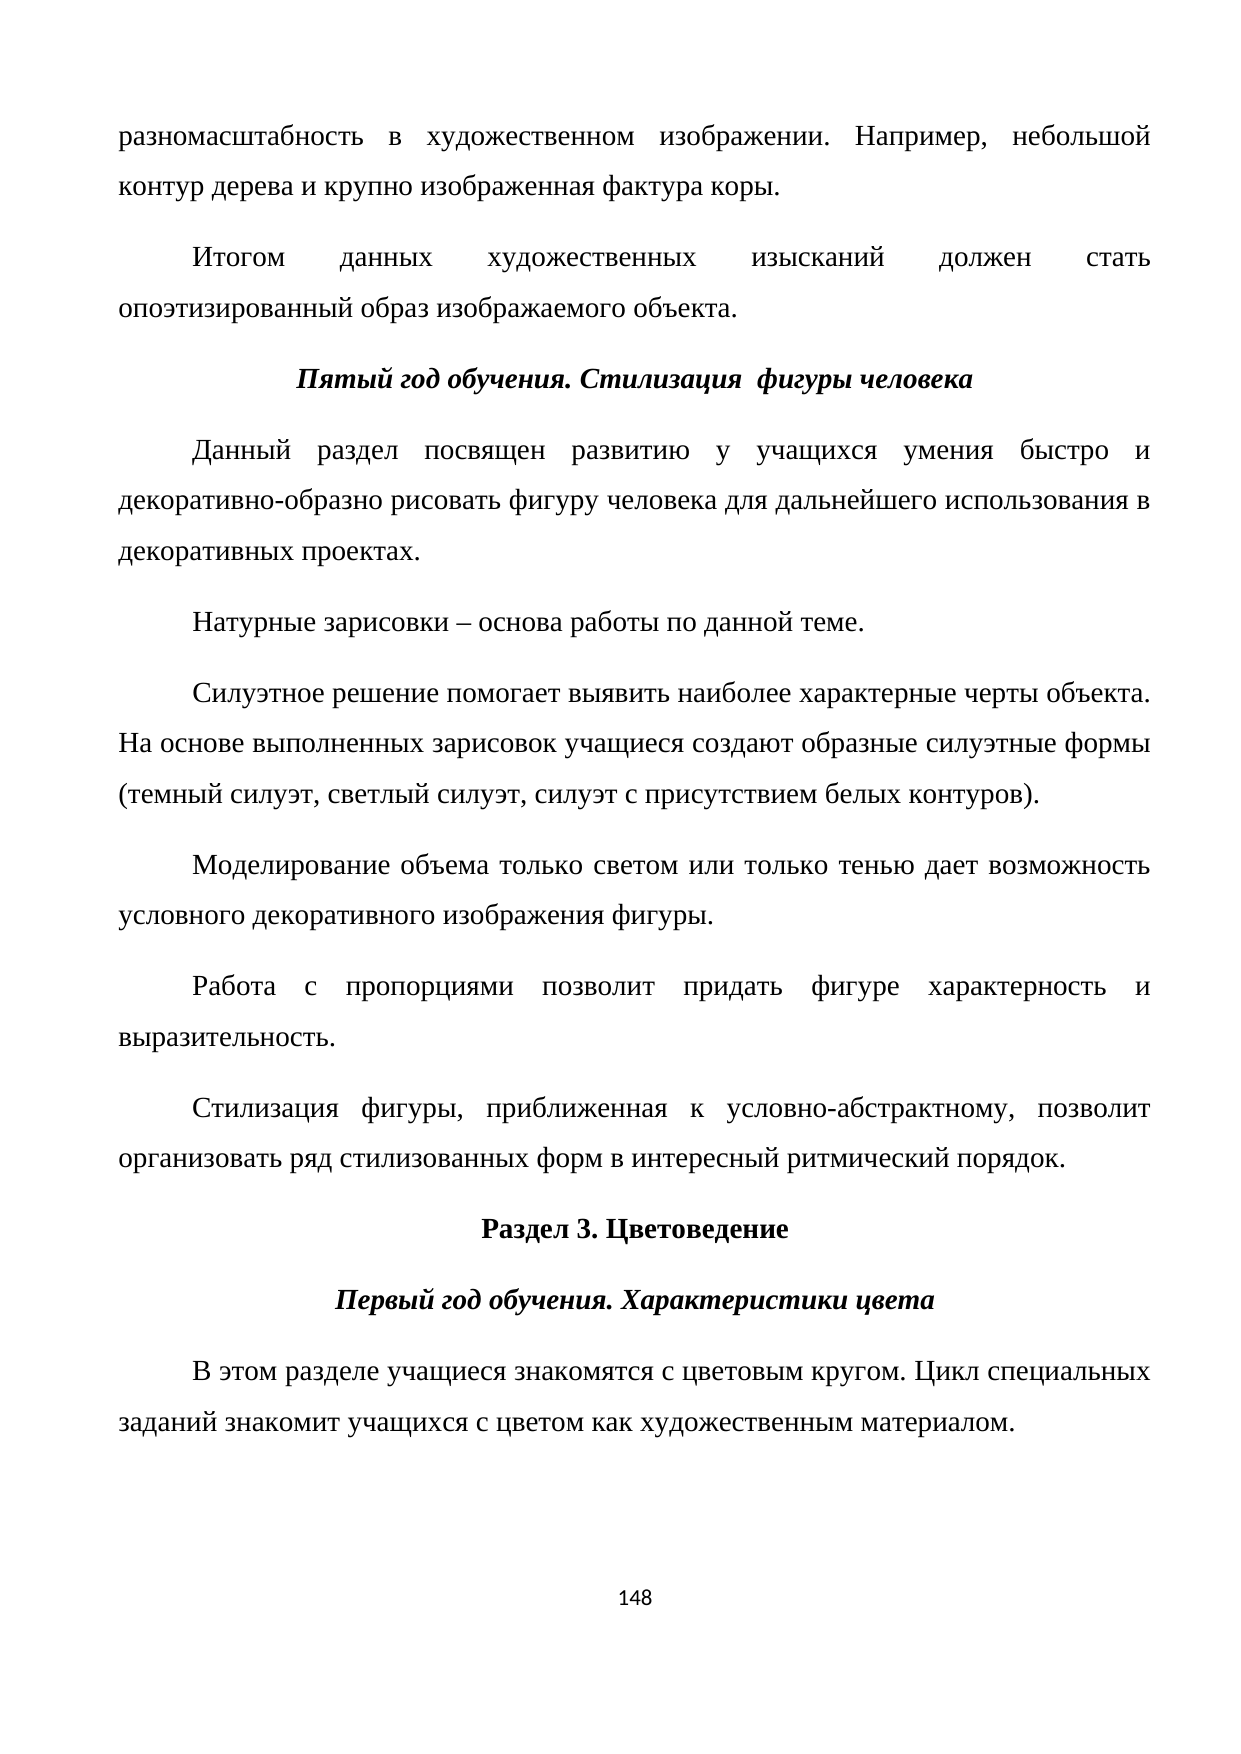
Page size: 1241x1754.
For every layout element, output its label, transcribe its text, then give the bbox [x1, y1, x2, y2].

text Первый год обучения. Характеристики цвета [118, 1282, 1152, 1316]
text Силуэтное решение помогает выявить наиболее характерные черты объекта. На основе выполненных зарисовок учащиеся создают образные силуэтные формы (темный силуэт, светлый силуэт, силуэт с присутствием белых контуров). [118, 675, 1152, 809]
text Работа с пропорциями позволит придать фигуре характерность и выразительность. [118, 968, 1152, 1052]
text Пятый год обучения. Стилизация фигуры человека [118, 361, 1152, 394]
text Стилизация фигуры, приближенная к условно-абстрактному, позволит организовать ряд стилизованных форм в интересный ритмический порядок. [118, 1090, 1152, 1174]
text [118, 118, 1152, 202]
text Итогом данных художественных изысканий должен стать опоэтизированный образ изображаемого объекта. [118, 239, 1152, 323]
text Натурные зарисовки – основа работы по данной теме. [118, 604, 1152, 637]
text Раздел 3. Цветоведение [118, 1211, 1152, 1245]
text Данный раздел посвящен развитию у учащихся умения быстро и декоративно-образно рисовать фигуру человека для дальнейшего использования в декоративных проектах. [118, 432, 1152, 566]
text Моделирование объема только светом или только тенью дает возможность условного декоративного изображения фигуры. [118, 847, 1152, 931]
text В этом разделе учащиеся знакомятся с цветовым кругом. Цикл специальных заданий знакомит учащихся с цветом как художественным материалом. [118, 1353, 1152, 1437]
